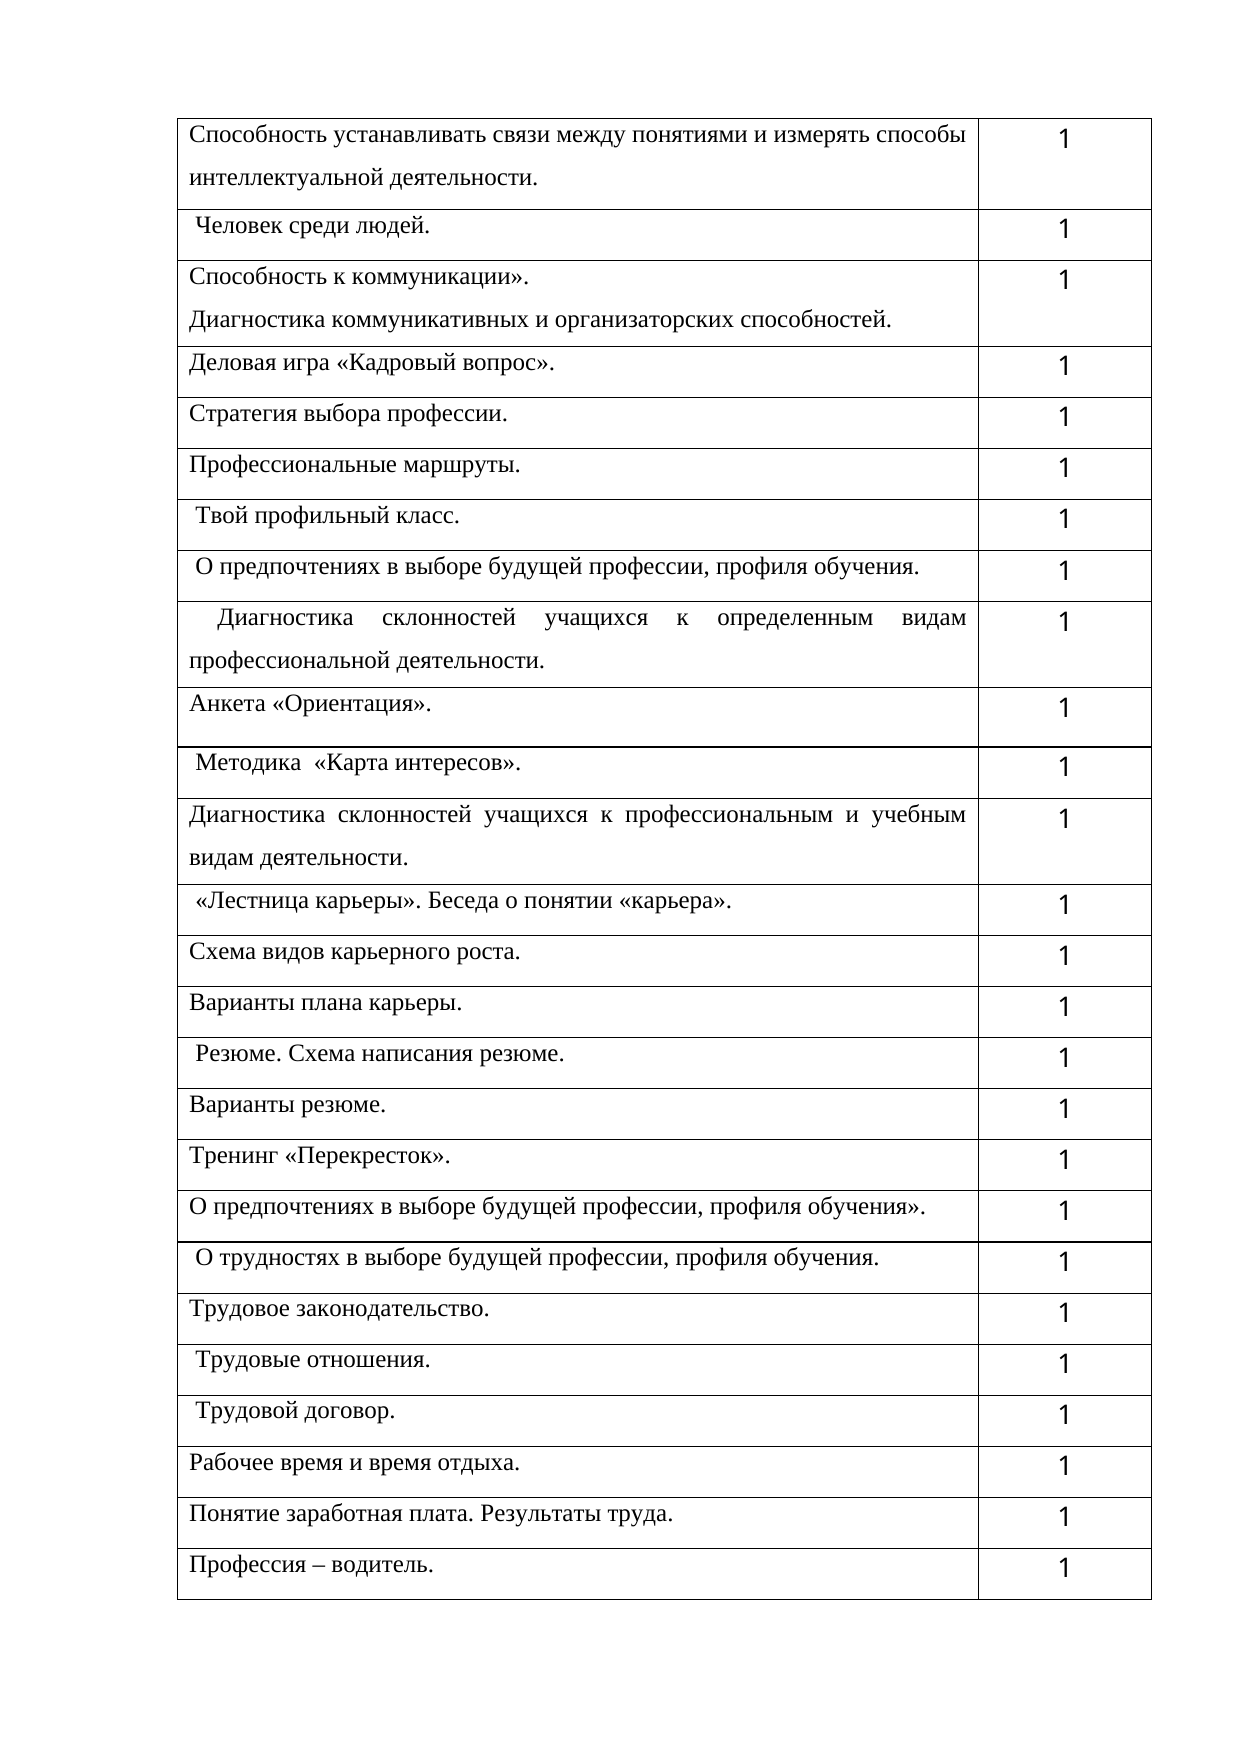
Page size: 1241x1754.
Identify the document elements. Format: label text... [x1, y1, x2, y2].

table_cell Профессия – водитель. [178, 1549, 978, 1599]
table_cell 1 [979, 885, 1151, 935]
table_cell Твой профильный класс. [178, 500, 978, 550]
table_cell Трудовое законодательство. [178, 1294, 978, 1343]
table_cell Понятие заработная плата. Результаты труда. [178, 1498, 978, 1548]
table_cell О предпочтениях в выборе будущей профессии, профиля обучения». [178, 1191, 978, 1241]
table_cell Варианты резюме. [178, 1089, 978, 1139]
table_cell Трудовой договор. [178, 1396, 978, 1446]
table_cell 1 [979, 987, 1151, 1037]
table_cell 1 [979, 1089, 1151, 1139]
table_cell Рабочее время и время отдыха. [178, 1447, 978, 1497]
table_cell 1 [979, 1345, 1151, 1394]
table_cell 1 [979, 210, 1151, 260]
table_cell Схема видов карьерного роста. [178, 936, 978, 986]
table_cell 1 [979, 936, 1151, 986]
table_cell 1 [979, 1140, 1151, 1190]
table_cell Резюме. Схема написания резюме. [178, 1038, 978, 1088]
table_cell 1 [979, 1549, 1151, 1599]
table_cell 1 [979, 1396, 1151, 1446]
table_cell Человек среди людей. [178, 210, 978, 260]
table_cell 1 [979, 1191, 1151, 1241]
table_cell 1 [979, 1243, 1151, 1292]
table_cell 1 [979, 449, 1151, 499]
table_cell 1 [979, 688, 1151, 746]
table_cell О трудностях в выборе будущей профессии, профиля обучения. [178, 1243, 978, 1292]
table_cell Способность устанавливать связи между понятиями и измерять способы интеллектуальной деятельности. [178, 119, 978, 209]
table_cell Варианты плана карьеры. [178, 987, 978, 1037]
table_cell Диагностика склонностей учащихся к профессиональным и учебным видам деятельности. [178, 799, 978, 884]
table_cell 1 [979, 799, 1151, 884]
table_cell Трудовые отношения. [178, 1345, 978, 1394]
table_cell 1 [979, 1038, 1151, 1088]
table_cell 1 [979, 398, 1151, 448]
table_cell 1 [979, 1294, 1151, 1343]
table_cell 1 [979, 347, 1151, 397]
table_cell «Лестница карьеры». Беседа о понятии «карьера». [178, 885, 978, 935]
table_cell Стратегия выбора профессии. [178, 398, 978, 448]
table_cell 1 [979, 602, 1151, 687]
table_cell 1 [979, 261, 1151, 346]
table_cell Способность к коммуникации». Диагностика коммуникативных и организаторских способностей. [178, 261, 978, 346]
table_cell Анкета «Ориентация». [178, 688, 978, 746]
table_cell О предпочтениях в выборе будущей профессии, профиля обучения. [178, 551, 978, 601]
table_cell 1 [979, 551, 1151, 601]
table_cell Диагностика склонностей учащихся к определенным видам профессиональной деятельности. [178, 602, 978, 687]
table_cell 1 [979, 1498, 1151, 1548]
table_cell 1 [979, 500, 1151, 550]
table_cell Деловая игра «Кадровый вопрос». [178, 347, 978, 397]
table_cell Методика «Карта интересов». [178, 748, 978, 798]
table_cell Профессиональные маршруты. [178, 449, 978, 499]
table_cell 1 [979, 1447, 1151, 1497]
table_cell 1 [979, 119, 1151, 209]
table_cell 1 [979, 748, 1151, 798]
table_cell Тренинг «Перекресток». [178, 1140, 978, 1190]
